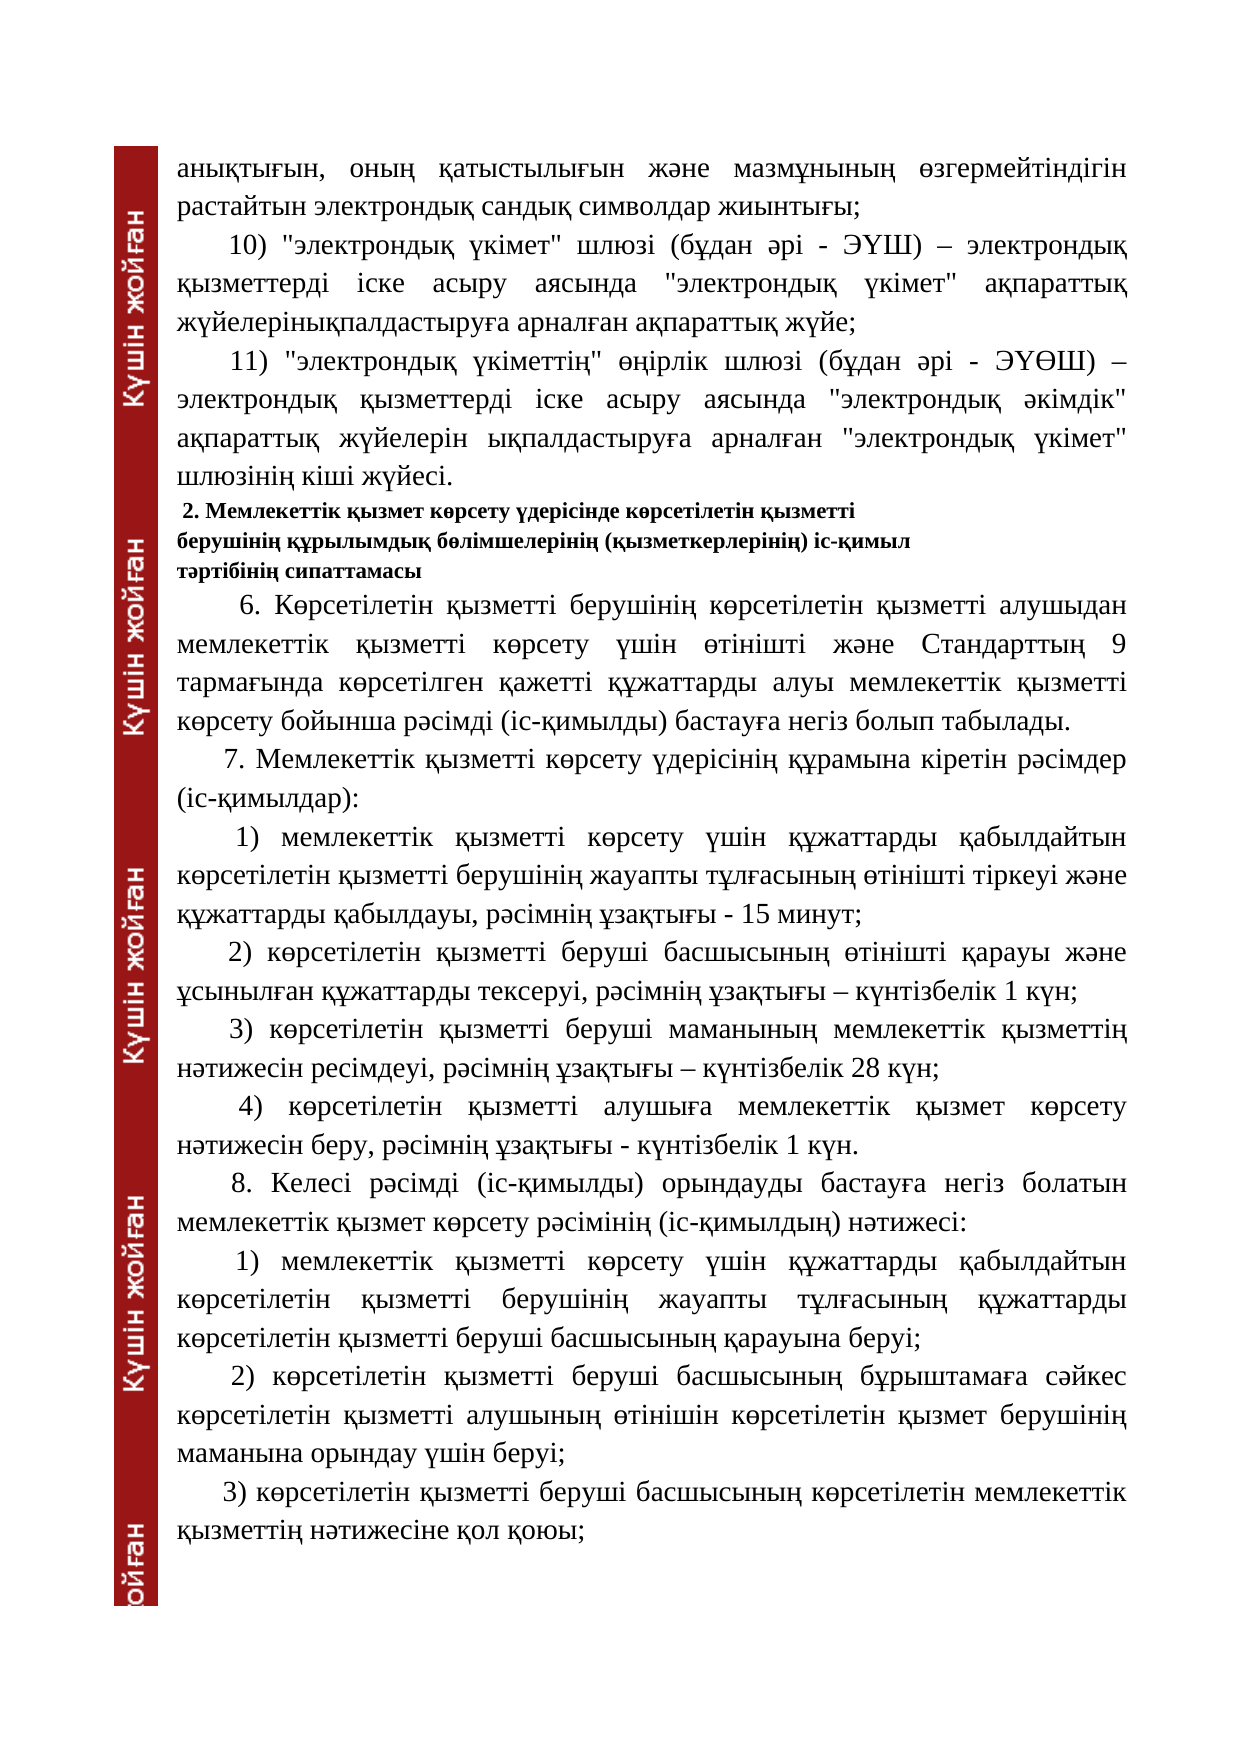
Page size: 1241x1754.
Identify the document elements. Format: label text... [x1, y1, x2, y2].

picture [114, 222, 158, 227]
text 2) көрсетілетін қызметті беруші басшысының бұрыштамаға сәйкес көрсетілетін қызметті алушының өтінішін көрсетілетін қызмет берушінің маманына орындау үшін беруі; [112, 1358, 1128, 1469]
picture [114, 1006, 158, 1011]
text 1) мемлекеттiк қызметтi көрсету үшін құжаттарды қабылдайтын көрсетiлетiн қызметтi берушiнiң жауапты тұлғасының құжаттарды көрсетiлетiн қызметтi берушi басшысының қарауына беруі; [112, 1243, 1128, 1353]
text 3) көрсетілетін қызметті беруші басшысының көрсетiлетiн мемлекеттiк қызметтiң нәтижесіне қол қоюы; [112, 1474, 1128, 1546]
text 1) мемлекеттiк қызметтi көрсету үшін құжаттарды қабылдайтын көрсетiлетiн қызметтi берушiнiң жауапты тұлғасының өтінішті тіркеуі және құжаттарды қабылдауы, рәсімнің ұзақтығы - 15 минут; [112, 819, 1128, 929]
picture [114, 1161, 158, 1166]
picture [114, 1353, 158, 1358]
text 6. Көрсетілетін қызметті берушінің көрсетілетін қызметті алушыдан мемлекеттік қызметті көрсету үшін өтінішті және Стандарттың 9 тармағында көрсетілген қажетті құжаттарды алуы мемлекеттік қызметті көрсету бойынша рәсімді (іс-қимылды) бастауға негіз болып табылады. [112, 587, 1128, 737]
picture [114, 929, 158, 934]
text 11) "электрондық үкiметтiң" өңірлік шлюзi (бұдан әрi - ЭҮӨШ) – электрондық қызметтердi iске асыру аясында "электрондық әкiмдiк" ақпараттық жүйелерiн ықпалдастыруға арналған "электрондық үкiмет" шлюзiнiң кіші жүйесi. [112, 343, 1128, 492]
text 4) көрсетілетін қызметті алушыға мемлекеттік қызмет көрсету нәтижесін беру, рәсімнің ұзақтығы - күнтізбелік 1 күн. [112, 1088, 1128, 1161]
picture [114, 1469, 158, 1474]
text 8. Келесi рәсiмдi (iс-қимылды) орындауды бастауға негiз болатын мемлекеттiк қызмет көрсету рәсiмiнiң (iс-қимылдың) нәтижесi: [112, 1166, 1128, 1238]
picture [114, 338, 158, 343]
picture [114, 1546, 158, 1606]
text 2. Мемлекеттiк қызмет көрсету үдерісінде көрсетiлетiн қызметтi берушiнiң құрылымдық бөлiмшелерiнiң (қызметкерлерiнiң) iс-қимыл тәртiбiнің сипаттамасы [112, 497, 1128, 584]
picture [114, 737, 158, 742]
picture [114, 1238, 158, 1243]
picture [114, 1083, 158, 1088]
picture [114, 492, 158, 497]
text 7. Мемлекеттiк қызметтi көрсету үдерiсiнiң құрамына кiретiн рәсiмдер (iс-қимылдар): [112, 742, 1128, 814]
picture [114, 146, 158, 150]
text 10) "электрондық үкiмет" шлюзі (бұдан әрi - ЭҮШ) – электрондық қызметтердi іске асыру аясында "электрондық үкiмет" ақпараттық жүйелерінықпалдастыруға арналған ақпараттық жүйе; [112, 227, 1128, 338]
picture [114, 814, 158, 819]
text 2) көрсетілетін қызметті беруші басшысының өтінішті қарауы және ұсынылған құжаттарды тексеруі, рәсімнің ұзақтығы – күнтізбелік 1 күн; [112, 934, 1128, 1006]
text 3) көрсетілетін қызметті беруші маманының мемлекеттік қызметтің нәтижесін ресімдеуі, рәсімнің ұзақтығы – күнтізбелік 28 күн; [112, 1011, 1128, 1083]
